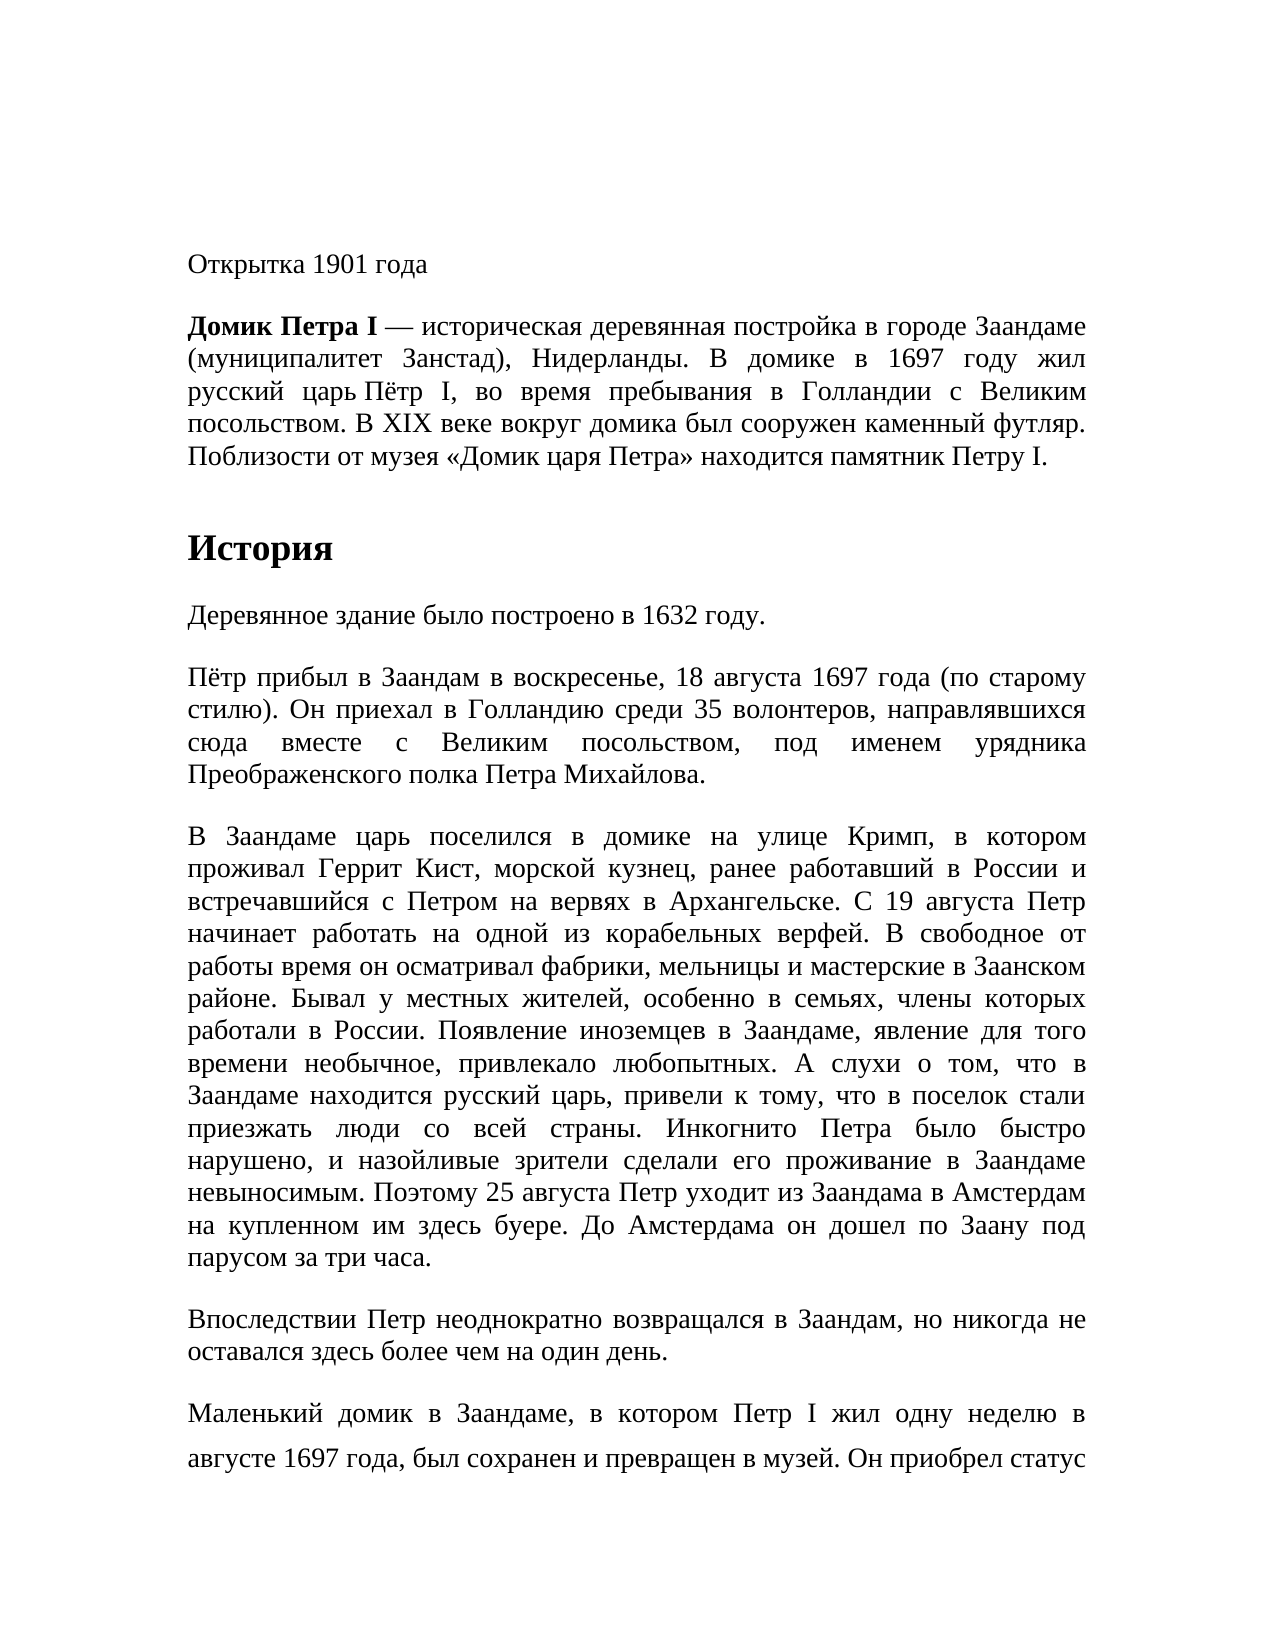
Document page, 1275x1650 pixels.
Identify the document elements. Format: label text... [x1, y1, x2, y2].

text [187, 1396, 1087, 1485]
text В Заандаме царь поселился в домике на улице Кримп, в котором проживал Геррит Кист, морской кузнец, ранее работавший в России и встречавшийся с Петром на вервях в Архангельске. С 19 августа Петр начинает работать на одной из корабельных верфей. В свободное от работы время он осматривал фабрики, мельницы и мастерские в Заанском районе. Бывал у местных жителей, особенно в семьях, члены которых работали в России. Появление иноземцев в Заандаме, явление для того времени необычное, привлекало любопытных. А слухи о том, что в Заандаме находится русский царь, привели к тому, что в поселок стали приезжать люди со всей страны. Инкогнито Петра было быстро нарушено, и назойливые зрители сделали его проживание в Заандаме невыносимым. Поэтому 25 августа Петр уходит из Заандама в Амстердам на купленном им здесь буере. До Амстердама он дошел по Заану под парусом за три часа. [187, 819, 1087, 1273]
text Пётр прибыл в Заандам в воскресенье, 18 августа 1697 года (по старому стилю). Он приехал в Голландию среди 35 волонтеров, направлявшихся сюда вместе с Великим посольством, под именем урядника Преображенского полка Петра Михайлова. [187, 660, 1087, 789]
text Деревянное здание было построено в 1632 году. [187, 598, 1087, 631]
text Открытка 1901 года [187, 150, 1087, 279]
text Впоследствии Петр неоднократно возвращался в Заандам, но никогда не оставался здесь более чем на один день. [187, 1302, 1087, 1367]
list История [187, 526, 1087, 569]
text Домик Петра I — историческая деревянная постройка в городе Заандаме (муниципалитет Занстад), Нидерланды. В домике в 1697 году жил русский царь Пётр I, во время пребывания в Голландии с Великим посольством. В XIX веке вокруг домика был сооружен каменный футляр. Поблизости от музея «Домик царя Петра» находится памятник Петру I. [187, 309, 1087, 471]
